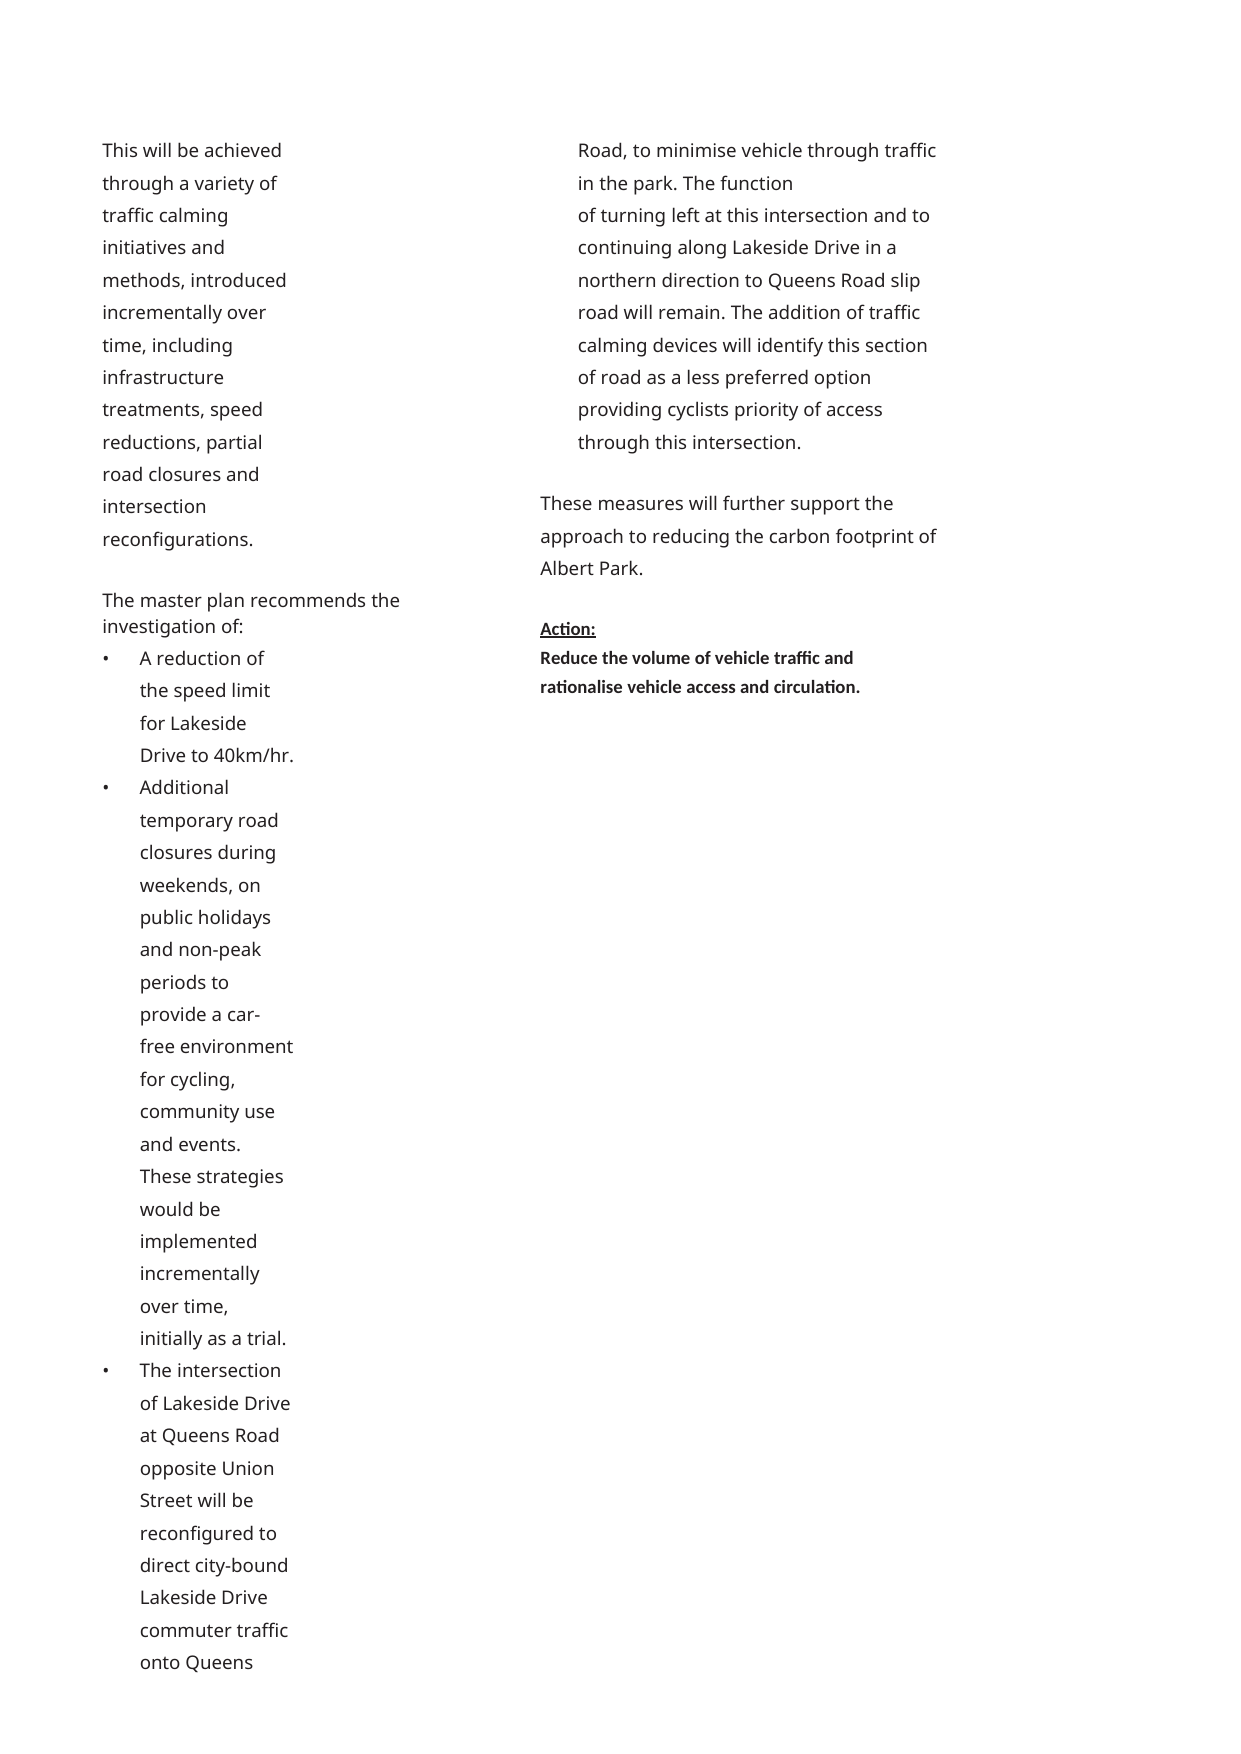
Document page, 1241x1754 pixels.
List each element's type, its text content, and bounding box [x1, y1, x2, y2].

text This will be achieved through a variety of traffic calming initiatives and methods, introduced incrementally over time, including infrastructure treatments, speed reductions, partial road closures and intersection reconfigurations. [102, 137, 294, 552]
list The intersection of Lakeside Drive at Queens Road opposite Union Street will be reconfigured to direct city-bound Lakeside Drive commuter traffic onto Queens Road, to minimise vehicle through traffic in the park. The function [102, 1358, 296, 1675]
list Additional temporary road closures during weekends, on public holidays and non-peak periods to provide a car-free environment for cycling, community use and events. These strategies would be implemented incrementally over time, initially as a trial. [102, 775, 294, 1351]
text Reduce the volume of vehicle traffic and rationalise vehicle access and circulation. [540, 646, 905, 698]
text These measures will further support the approach to reducing the carbon footprint of Albert Park. [540, 491, 945, 581]
list The intersection of Lakeside Drive at Queens Road opposite Union Street will be reconfigured to direct city-bound Lakeside Drive commuter traffic onto Queens Road, to minimise vehicle through traffic in the park. The function [540, 137, 938, 195]
text of turning left at this intersection and to continuing along Lakeside Drive in a northern direction to Queens Road slip road will remain. The addition of traffic calming devices will identify this section of road as a less preferred option providing cyclists priority of access through this intersection. [578, 202, 936, 454]
list A reduction of the speed limit for Lakeside Drive to 40km/hr. [102, 645, 297, 768]
text The master plan recommends the investigation of: [102, 588, 500, 639]
text Action: [540, 617, 1142, 640]
